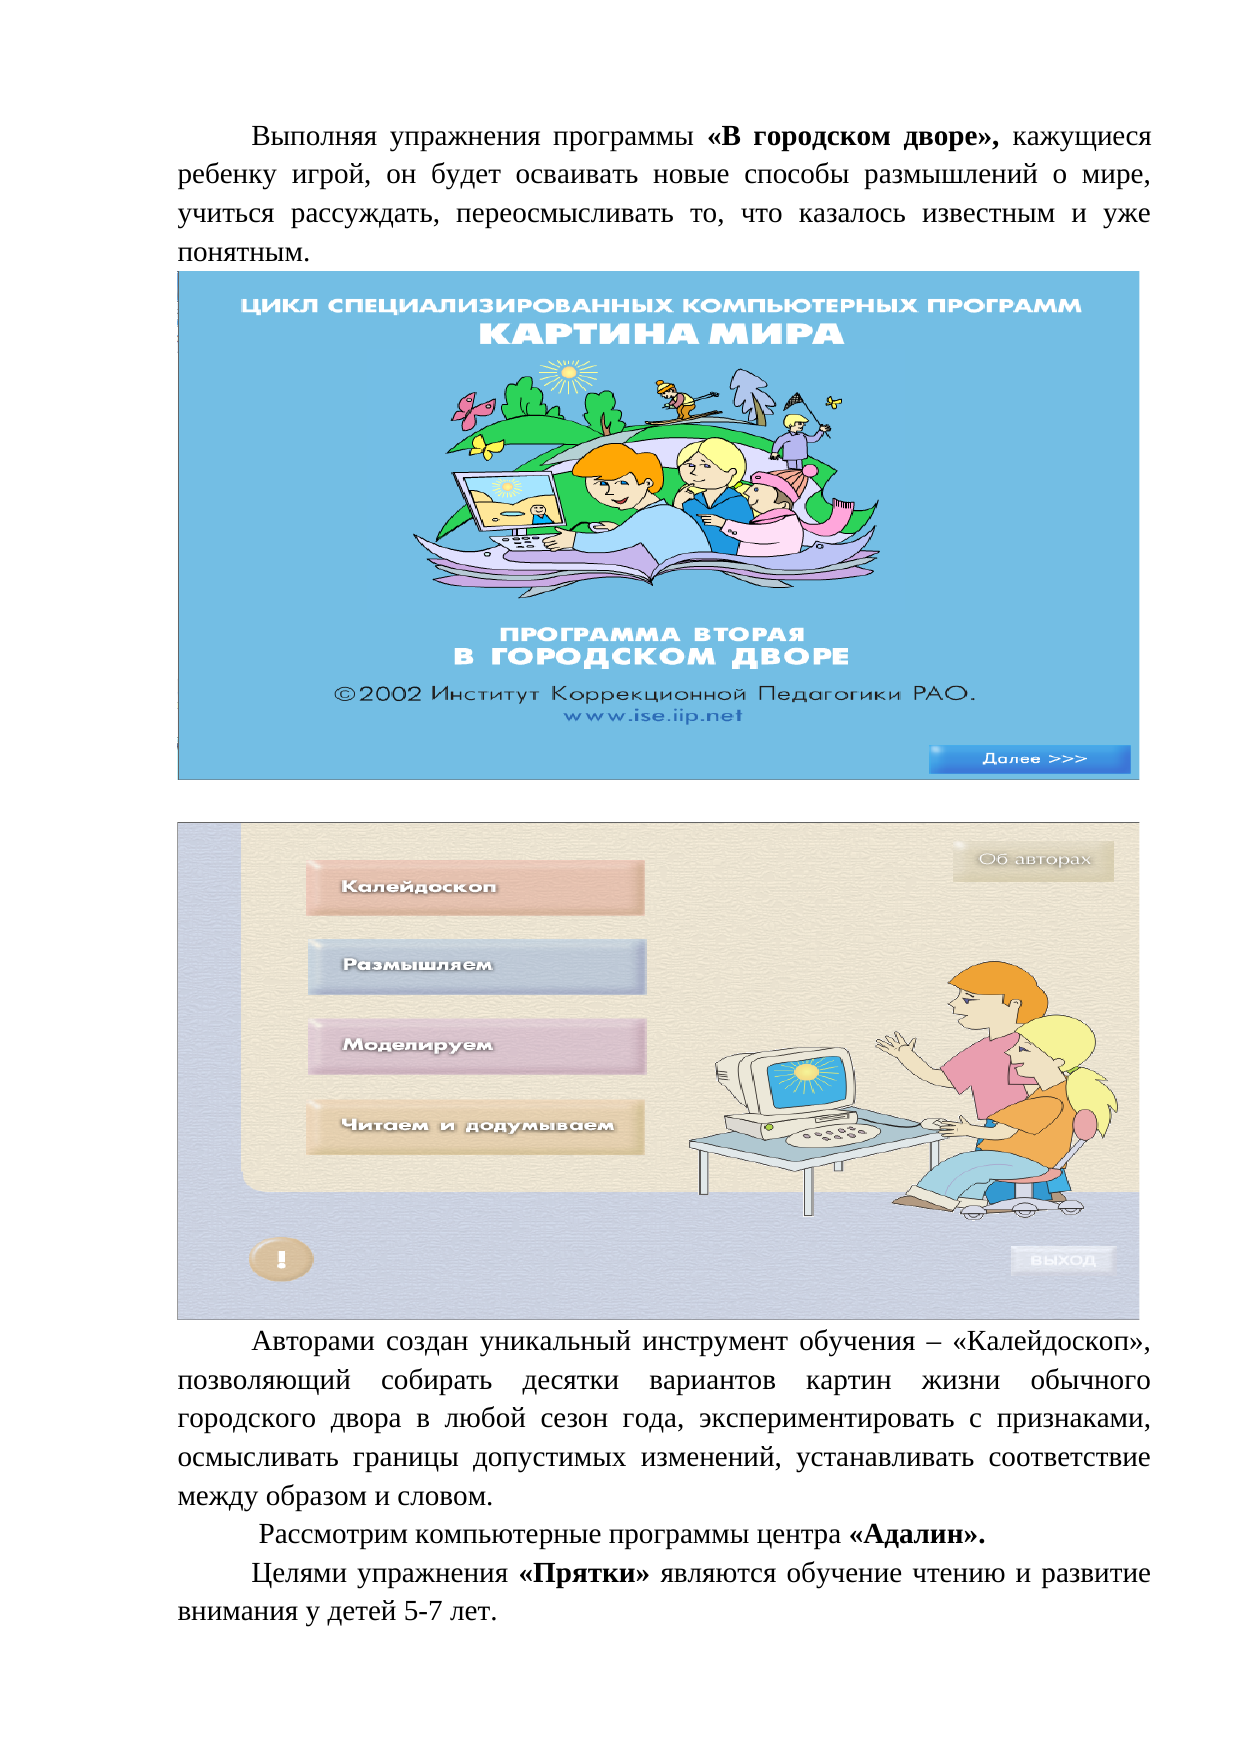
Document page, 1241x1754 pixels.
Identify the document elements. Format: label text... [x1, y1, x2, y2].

picture [177, 822, 1140, 1320]
text Авторами создан уникальный инструмент обучения – «Калейдоскоп», позволяющий собирать десятки вариантов картин жизни обычного городского двора в любой сезон года, экспериментировать с признаками, осмысливать границы допустимых изменений, устанавливать соответствие между образом и словом. [177, 1323, 1152, 1511]
text Целями упражнения «Прятки» являются обучение чтению и развитие внимания у детей 5-7 лет. [177, 1555, 1152, 1627]
picture [177, 271, 1140, 780]
text Рассмотрим компьютерные программы центра «Адалин». [177, 1516, 1152, 1550]
